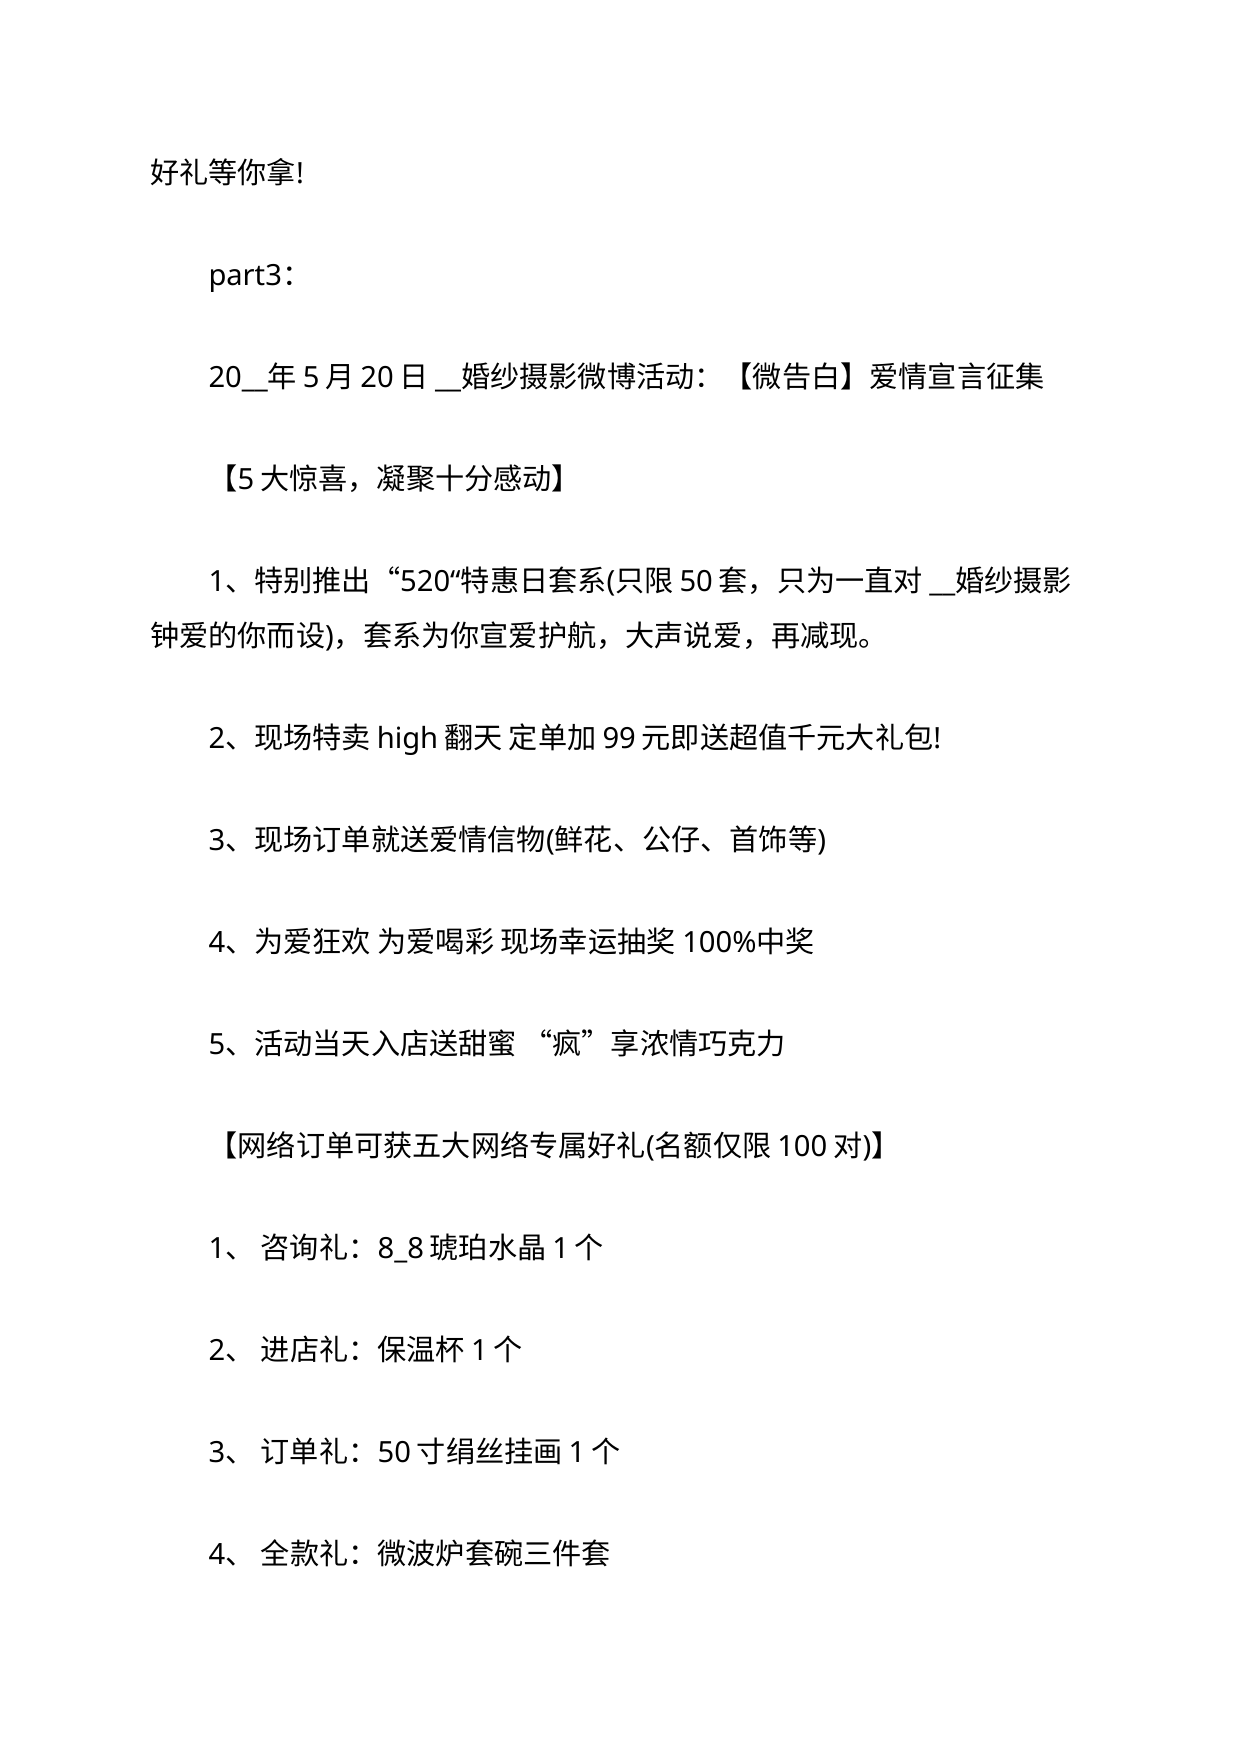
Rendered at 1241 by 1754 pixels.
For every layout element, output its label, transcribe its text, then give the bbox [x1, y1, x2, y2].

text 2、现场特卖high翻天 定单加99元即送超值千元大礼包! [150, 715, 1090, 757]
text 3、现场订单就送爱情信物(鲜花、公仔、首饰等) [150, 817, 1090, 859]
text 3、 订单礼：50寸绢丝挂画1个 [150, 1429, 1090, 1471]
text 2、 进店礼：保温杯1个 [150, 1327, 1090, 1369]
text 4、为爱狂欢 为爱喝彩 现场幸运抽奖 100%中奖 [150, 919, 1090, 961]
text part3： [150, 252, 1090, 294]
text 20__年5月20日 __婚纱摄影微博活动：【微告白】爱情宣言征集 [150, 354, 1090, 396]
text 4、 全款礼：微波炉套碗三件套 [150, 1531, 1090, 1573]
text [150, 150, 1090, 192]
text 【网络订单可获五大网络专属好礼(名额仅限100对)】 [150, 1123, 1090, 1165]
text 1、特别推出“520“特惠日套系(只限50套，只为一直对 __婚纱摄影钟爱的你而设)，套系为你宣爱护航，大声说爱，再减现。 [150, 558, 1090, 655]
text 1、 咨询礼：8_8琥珀水晶1个 [150, 1225, 1090, 1267]
text 5、活动当天入店送甜蜜 “疯”享浓情巧克力 [150, 1021, 1090, 1063]
text 【5大惊喜，凝聚十分感动】 [150, 456, 1090, 498]
